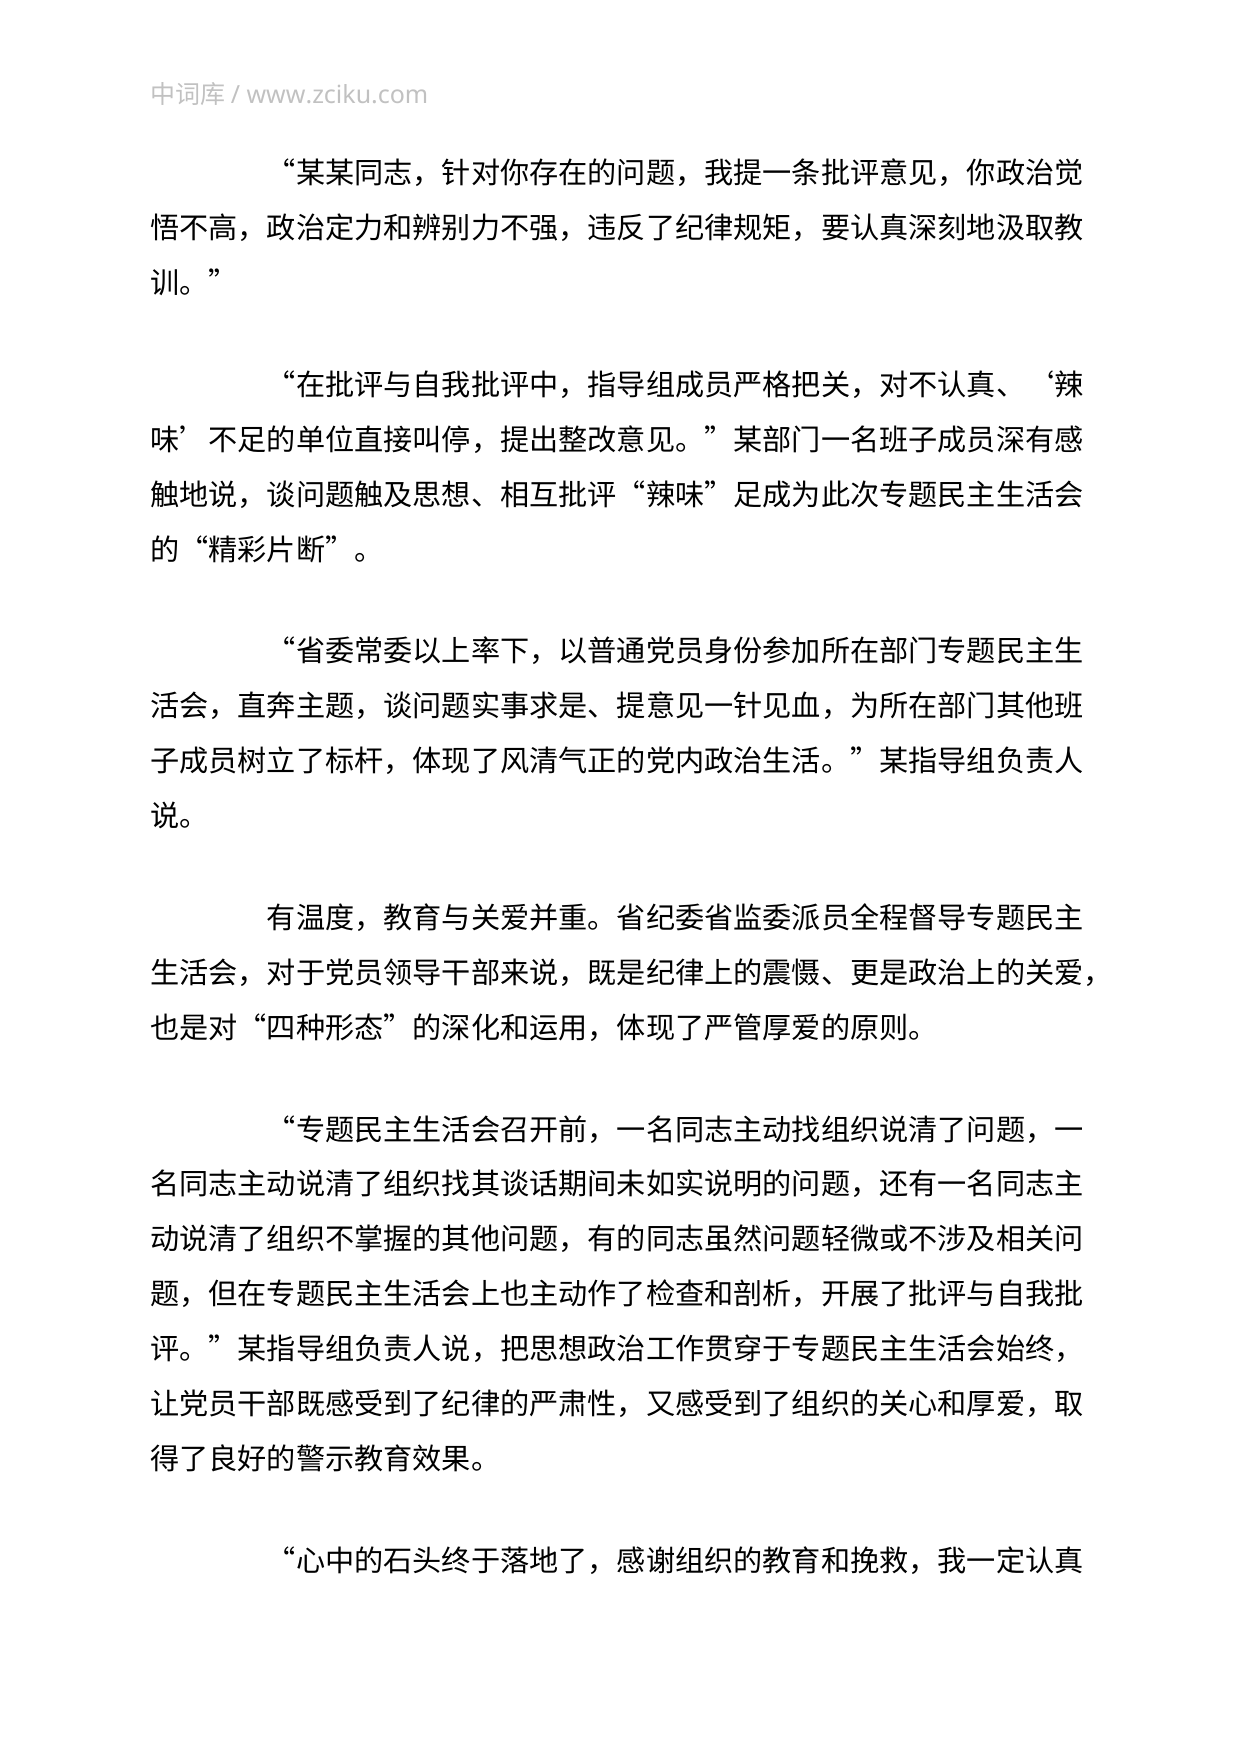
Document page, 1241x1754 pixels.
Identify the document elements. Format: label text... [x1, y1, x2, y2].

text “专题民主生活会召开前，一名同志主动找组织说清了问题，一名同志主动说清了组织找其谈话期间未如实说明的问题，还有一名同志主动说清了组织不掌握的其他问题，有的同志虽然问题轻微或不涉及相关问题，但在专题民主生活会上也主动作了检查和剖析，开展了批评与自我批评。”某指导组负责人说，把思想政治工作贯穿于专题民主生活会始终，让党员干部既感受到了纪律的严肃性，又感受到了组织的关心和厚爱，取得了良好的警示教育效果。 [150, 1106, 1090, 1478]
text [150, 1537, 1090, 1579]
text “某某同志，针对你存在的问题，我提一条批评意见，你政治觉悟不高，政治定力和辨别力不强，违反了纪律规矩，要认真深刻地汲取教训。” [150, 150, 1090, 302]
text 有温度，教育与关爱并重。省纪委省监委派员全程督导专题民主生活会，对于党员领导干部来说，既是纪律上的震慑、更是政治上的关爱，也是对“四种形态”的深化和运用，体现了严管厚爱的原则。 [150, 894, 1090, 1047]
text “省委常委以上率下，以普通党员身份参加所在部门专题民主生活会，直奔主题，谈问题实事求是、提意见一针见血，为所在部门其他班子成员树立了标杆，体现了风清气正的党内政治生活。”某指导组负责人说。 [150, 628, 1090, 835]
text “在批评与自我批评中，指导组成员严格把关，对不认真、‘辣味’不足的单位直接叫停，提出整改意见。”某部门一名班子成员深有感触地说，谈问题触及思想、相互批评“辣味”足成为此次专题民主生活会的“精彩片断”。 [150, 362, 1090, 568]
